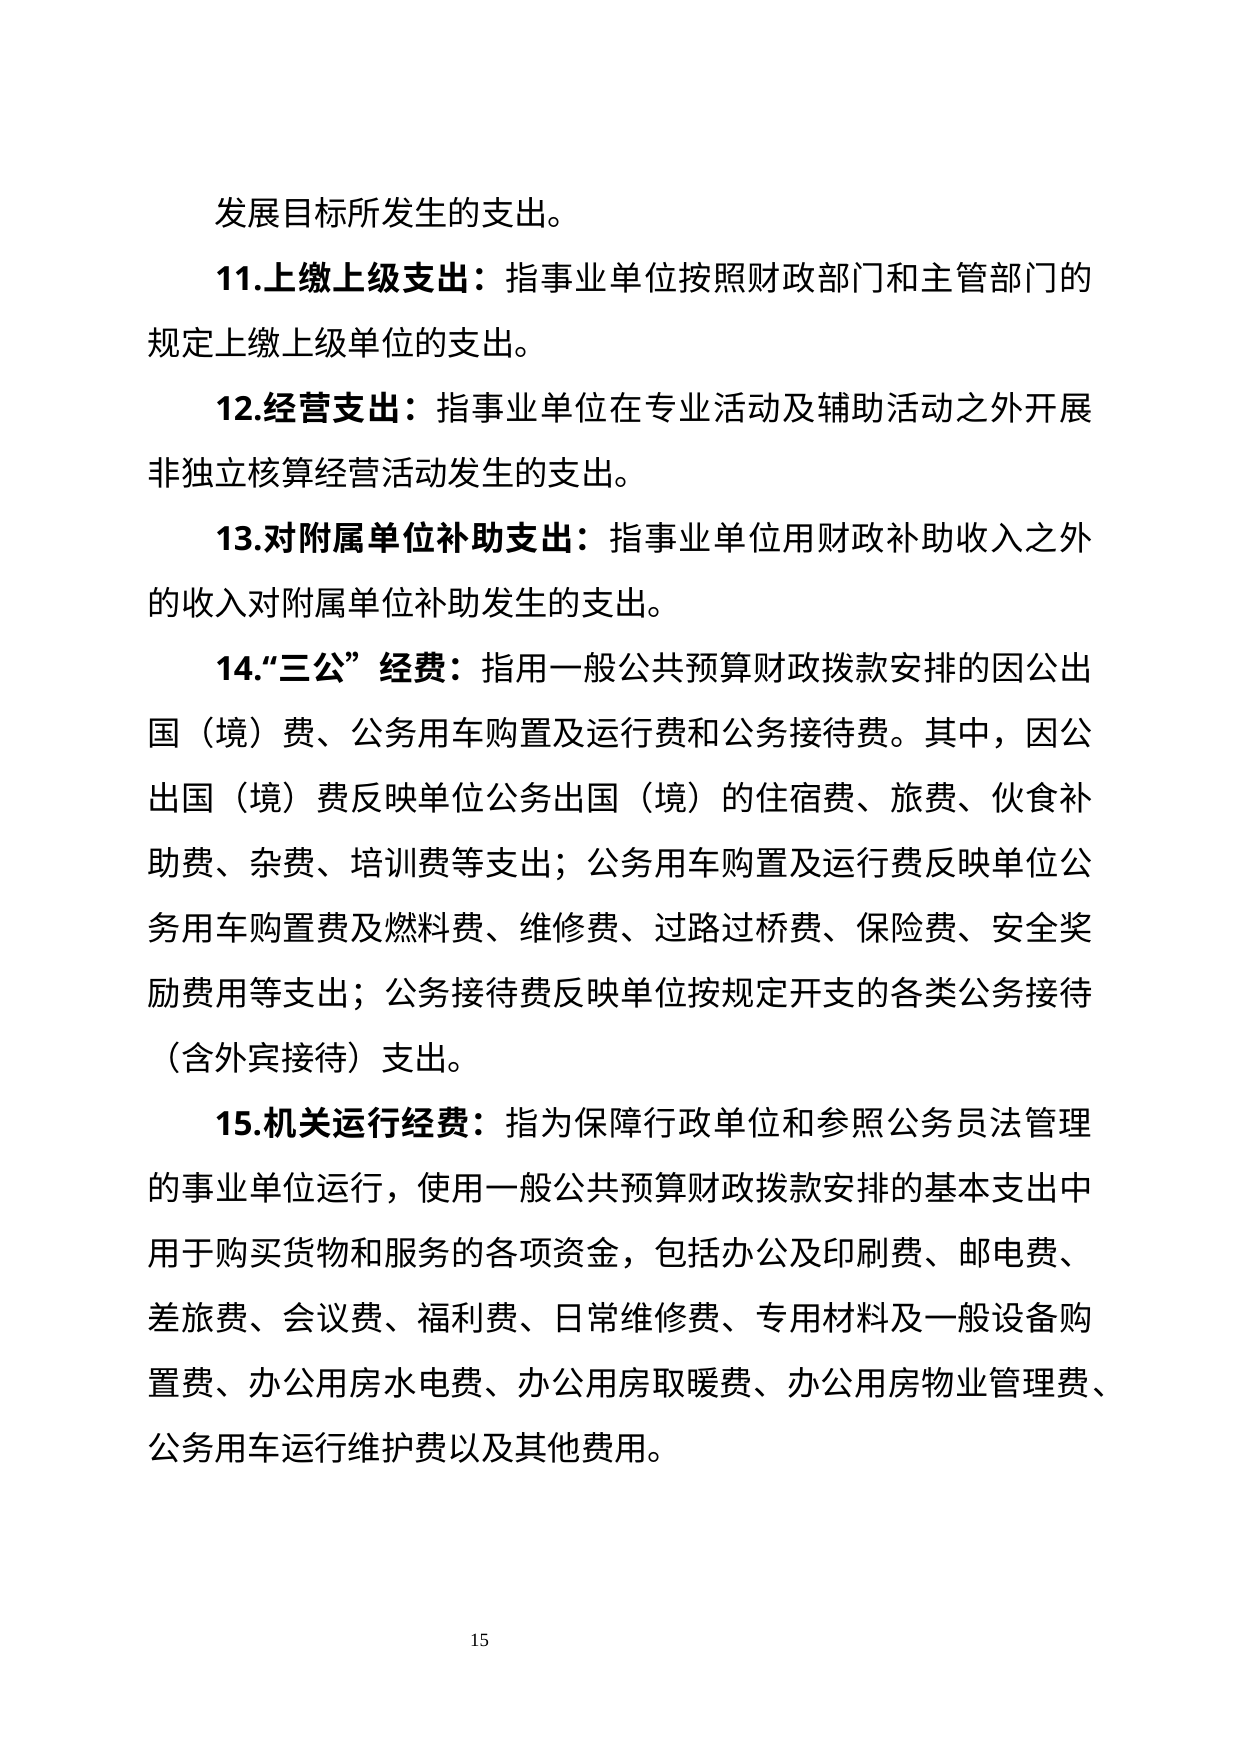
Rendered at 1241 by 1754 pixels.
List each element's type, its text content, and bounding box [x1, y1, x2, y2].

text 发展目标所发生的支出。 [148, 178, 1092, 243]
text 13.对附属单位补助支出：指事业单位用财政补助收入之外的收入对附属单位补助发生的支出。 [148, 503, 1092, 633]
text 15.机关运行经费：指为保障行政单位和参照公务员法管理的事业单位运行，使用一般公共预算财政拨款安排的基本支出中用于购买货物和服务的各项资金，包括办公及印刷费、邮电费、差旅费、会议费、福利费、日常维修费、专用材料及一般设备购置费、办公用房水电费、办公用房取暖费、办公用房物业管理费、公务用车运行维护费以及其他费用。 [148, 1088, 1092, 1478]
text 14.“三公”经费：指用一般公共预算财政拨款安排的因公出国（境）费、公务用车购置及运行费和公务接待费。其中，因公出国（境）费反映单位公务出国（境）的住宿费、旅费、伙食补助费、杂费、培训费等支出；公务用车购置及运行费反映单位公务用车购置费及燃料费、维修费、过路过桥费、保险费、安全奖励费用等支出；公务接待费反映单位按规定开支的各类公务接待（含外宾接待）支出。 [148, 633, 1092, 1088]
text 11.上缴上级支出：指事业单位按照财政部门和主管部门的规定上缴上级单位的支出。 [148, 243, 1092, 373]
text 12.经营支出：指事业单位在专业活动及辅助活动之外开展非独立核算经营活动发生的支出。 [148, 373, 1092, 503]
